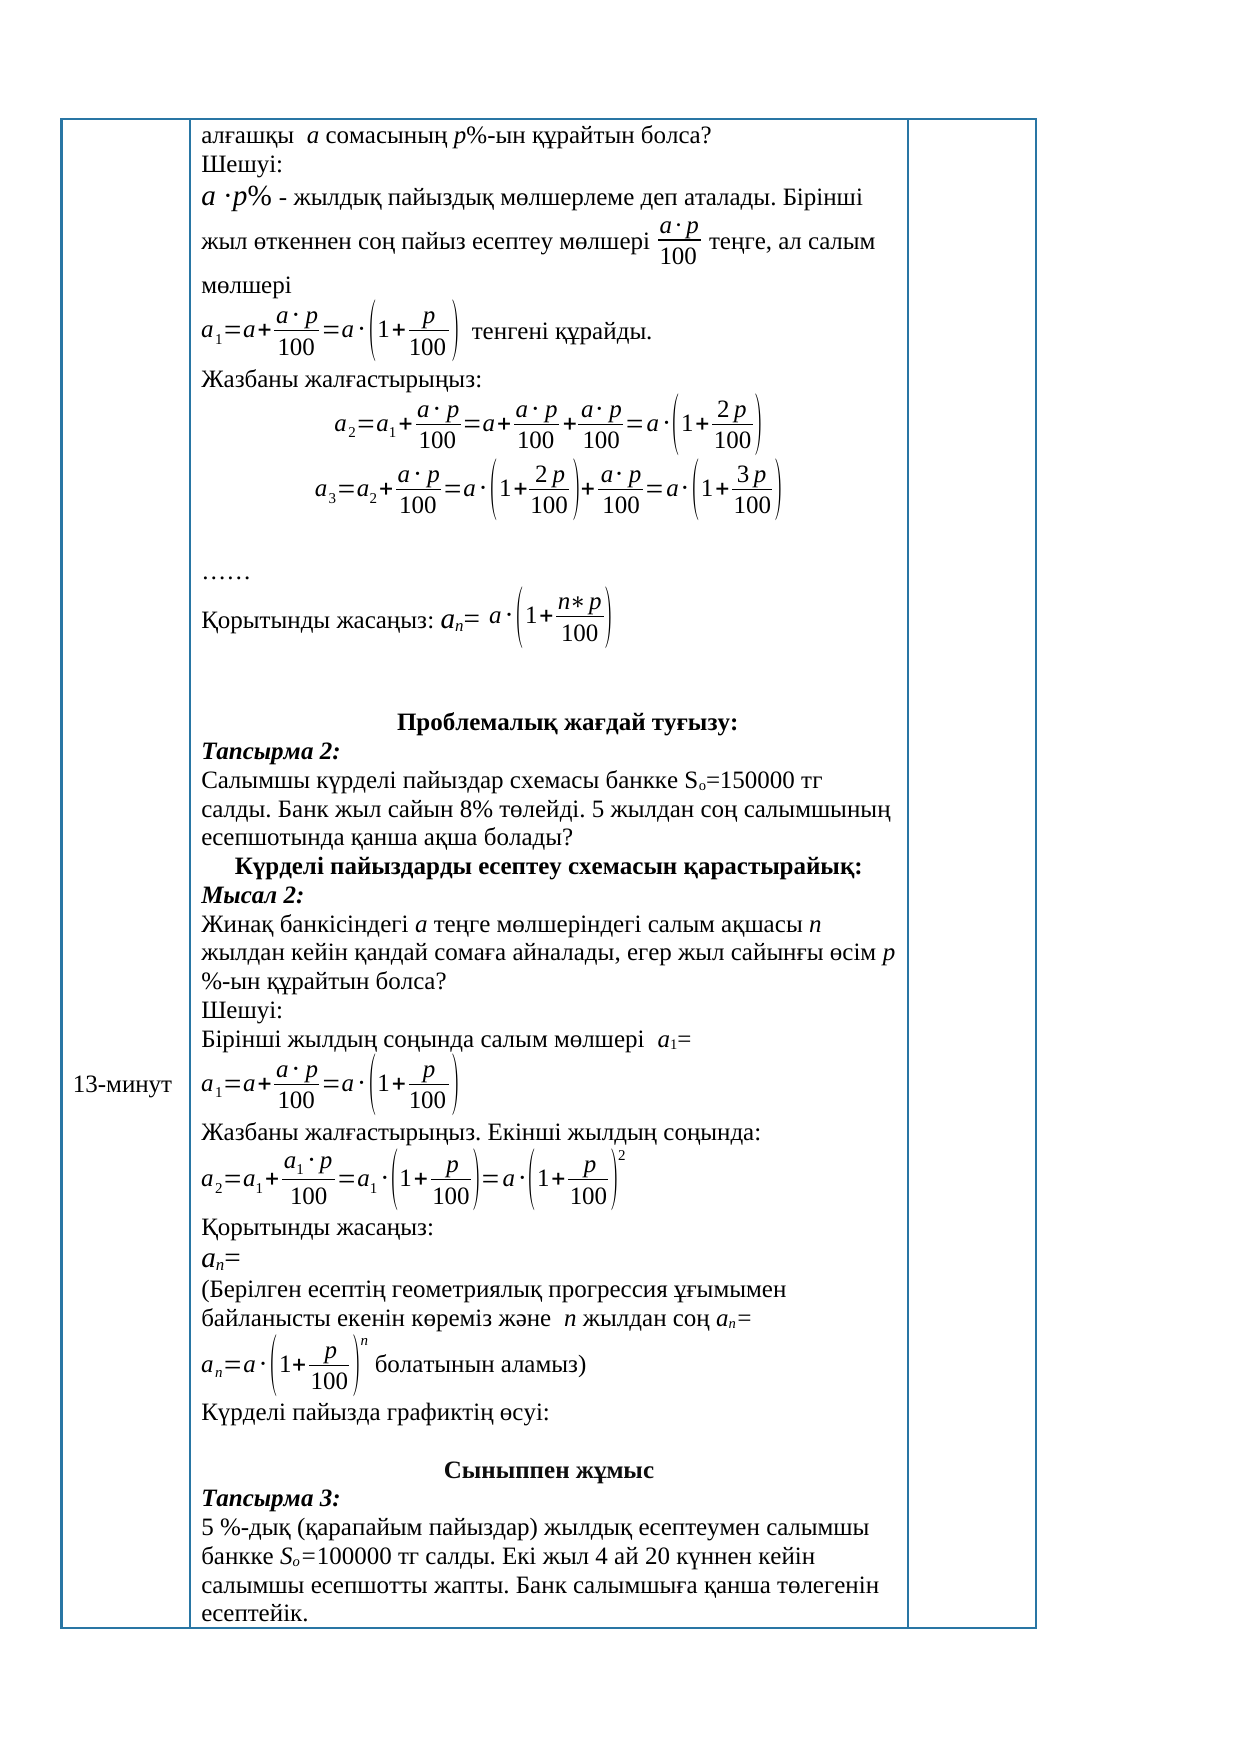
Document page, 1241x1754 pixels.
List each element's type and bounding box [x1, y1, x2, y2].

table_cell [909, 120, 1035, 1627]
table_cell [191, 120, 907, 1627]
table_cell [63, 120, 189, 1627]
